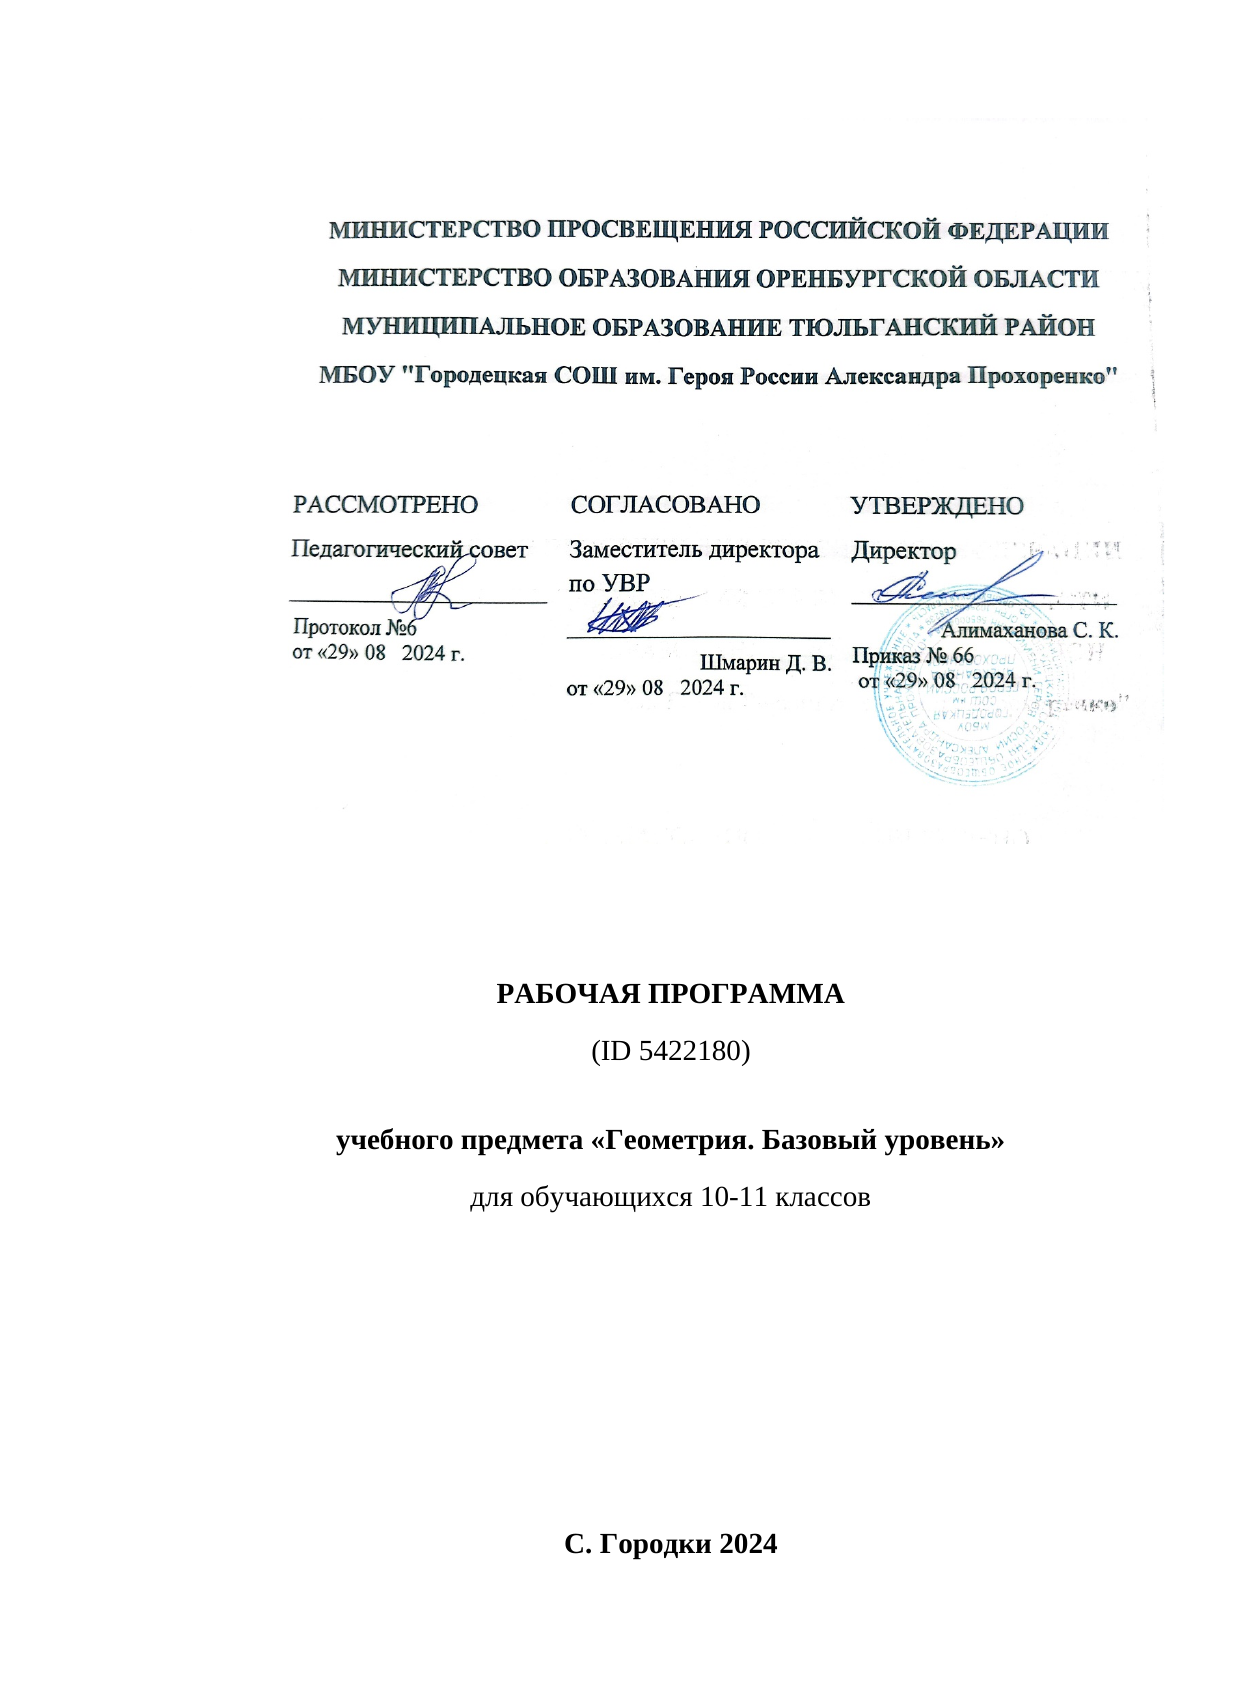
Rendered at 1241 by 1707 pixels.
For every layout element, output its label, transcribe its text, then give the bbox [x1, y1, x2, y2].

text С. Городки 2024 [190, 1526, 1152, 1559]
picture [189, 118, 1165, 844]
text (ID 5422180) [190, 1033, 1152, 1067]
text для обучающихся 10-11 классов [190, 1179, 1152, 1213]
text учебного предмета «Геометрия. Базовый уровень» [190, 1122, 1152, 1156]
text РАБОЧАЯ ПРОГРАММА [190, 976, 1152, 1010]
